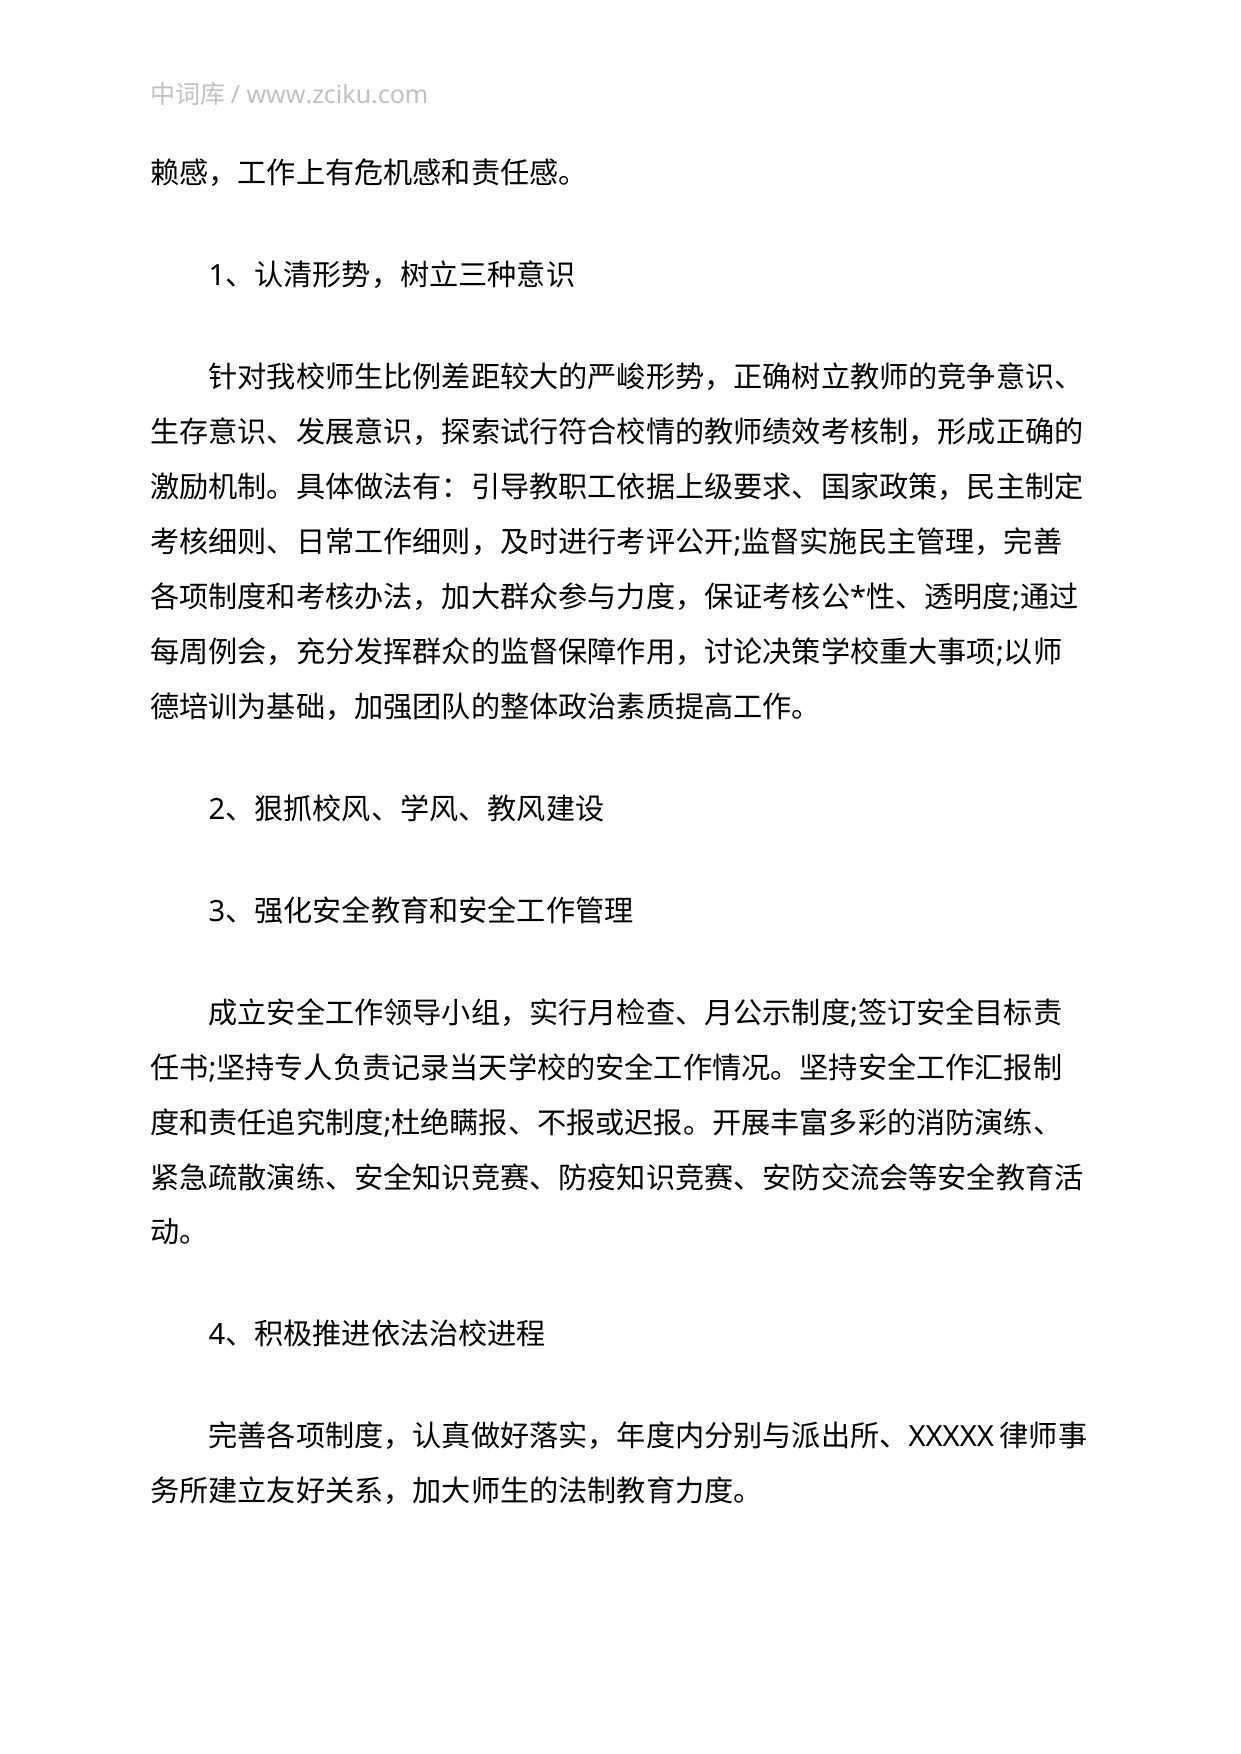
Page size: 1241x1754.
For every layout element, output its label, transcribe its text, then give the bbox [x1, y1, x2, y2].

text 完善各项制度，认真做好落实，年度内分别与派出所、XXXXX律师事务所建立友好关系，加大师生的法制教育力度。 [150, 1413, 1090, 1510]
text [150, 150, 1090, 192]
text 2、狠抓校风、学风、教风建设 [150, 785, 1090, 828]
text 针对我校师生比例差距较大的严峻形势，正确树立教师的竞争意识、生存意识、发展意识，探索试行符合校情的教师绩效考核制，形成正确的激励机制。具体做法有：引导教职工依据上级要求、国家政策，民主制定考核细则、日常工作细则，及时进行考评公开;监督实施民主管理，完善各项制度和考核办法，加大群众参与力度，保证考核公*性、透明度;通过每周例会，充分发挥群众的监督保障作用，讨论决策学校重大事项;以师德培训为基础，加强团队的整体政治素质提高工作。 [150, 354, 1090, 726]
text 3、强化安全教育和安全工作管理 [150, 887, 1090, 929]
text 4、积极推进依法治校进程 [150, 1311, 1090, 1353]
text 1、认清形势，树立三种意识 [150, 252, 1090, 294]
text 成立安全工作领导小组，实行月检查、月公示制度;签订安全目标责任书;坚持专人负责记录当天学校的安全工作情况。坚持安全工作汇报制度和责任追究制度;杜绝瞒报、不报或迟报。开展丰富多彩的消防演练、紧急疏散演练、安全知识竞赛、防疫知识竞赛、安防交流会等安全教育活动。 [150, 989, 1090, 1251]
